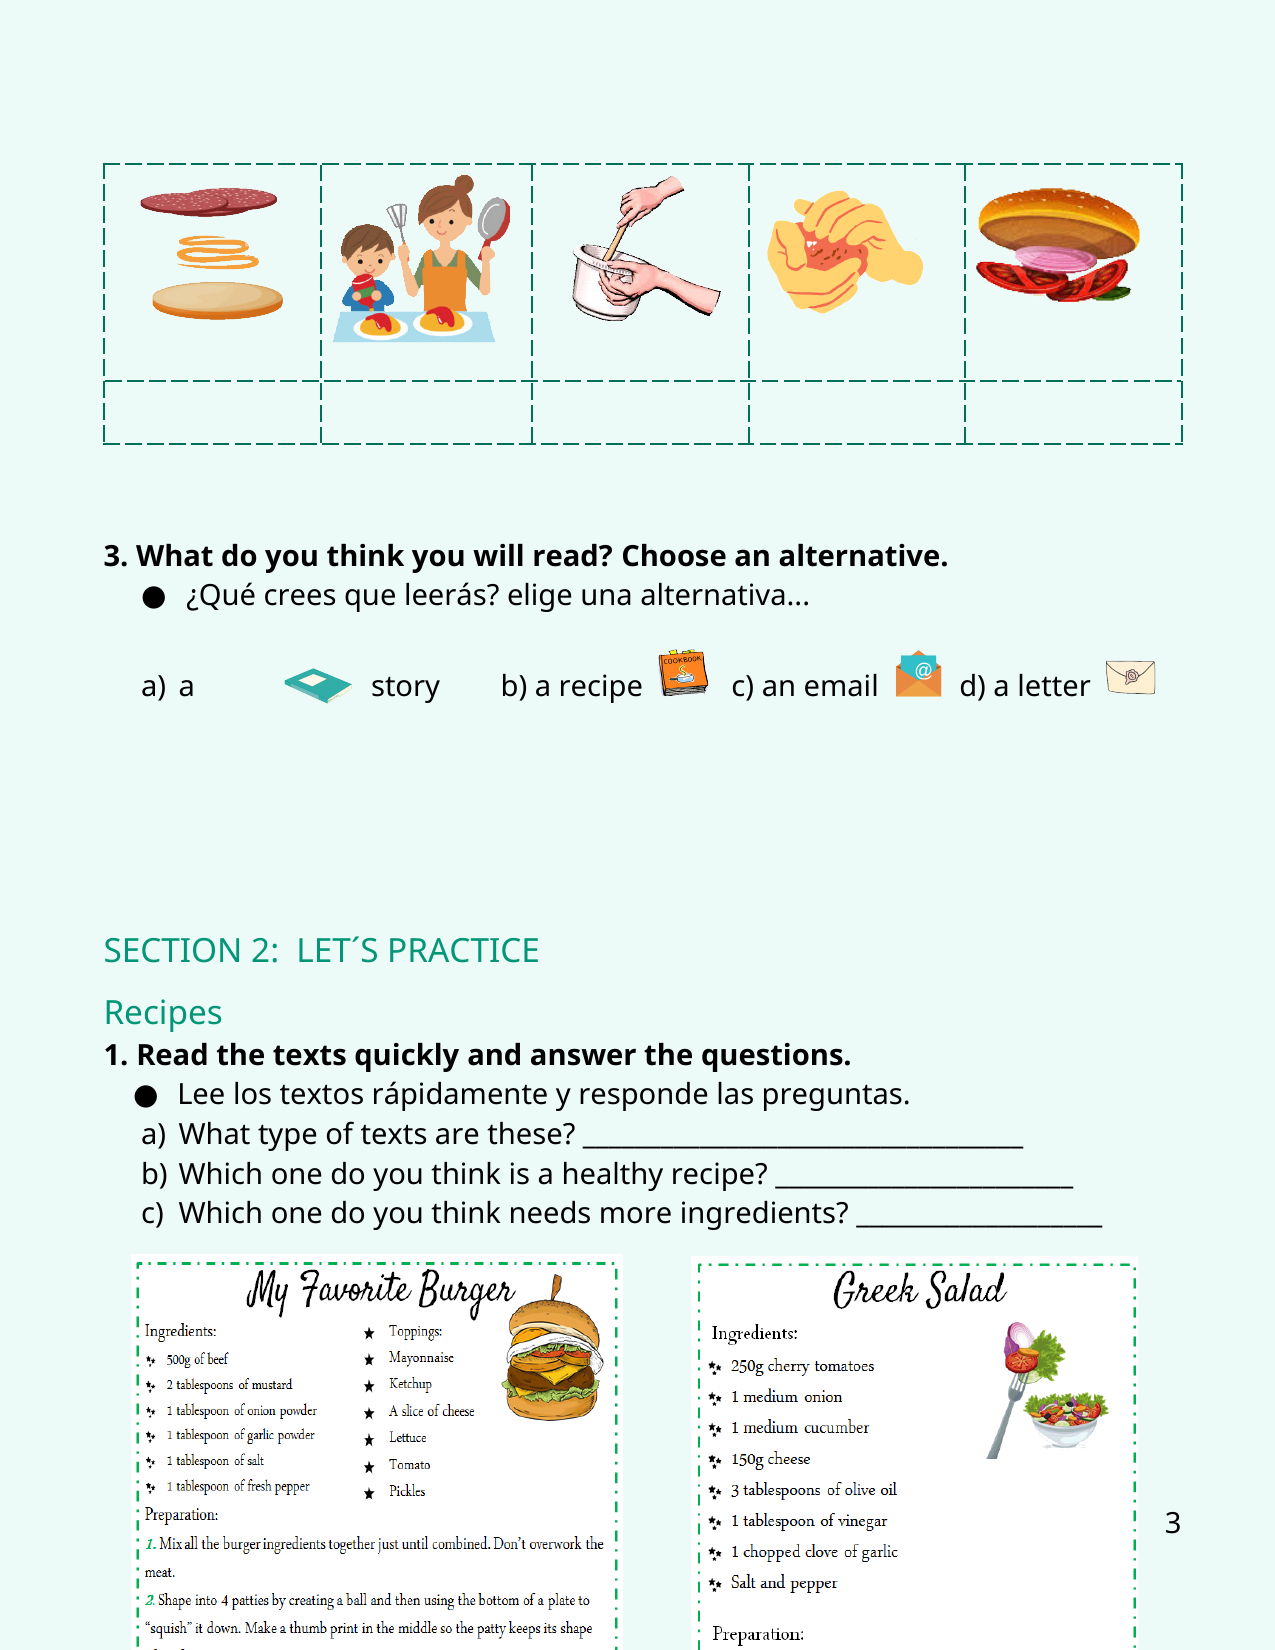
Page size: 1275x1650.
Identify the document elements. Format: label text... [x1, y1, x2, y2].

table_cell [104, 163, 321, 380]
text 3. What do you think you will read? Choose an alternative. [103, 535, 1181, 574]
table_cell [532, 380, 749, 443]
picture [893, 648, 944, 697]
text 1. Read the texts quickly and answer the questions. [103, 1034, 1181, 1073]
subtitle Recipes [103, 988, 1181, 1034]
list Lee los textos rápidamente y responde las preguntas. [133, 1073, 1181, 1113]
list What type of texts are these? __________________________________ [141, 1113, 1181, 1153]
subtitle SECTION 2: LET´S PRACTICE [103, 926, 1181, 972]
list ¿Qué crees que leerás? elige una alternativa... [141, 574, 1181, 614]
picture [1106, 657, 1156, 697]
picture [137, 175, 285, 327]
table_cell [532, 163, 749, 380]
picture [767, 186, 925, 314]
picture [691, 1256, 1138, 1650]
list Which one do you think is a healthy recipe? _______________________ [141, 1153, 1181, 1193]
list a story b) a recipe c) an email d) a letter [141, 648, 1181, 705]
picture [284, 668, 353, 704]
table_cell [321, 380, 532, 443]
table_cell [749, 380, 965, 443]
table_cell [321, 163, 532, 380]
list Which one do you think needs more ingredients? ___________________ [141, 1193, 1181, 1232]
picture [572, 175, 722, 322]
picture [975, 175, 1141, 308]
table_cell [749, 163, 965, 380]
table_cell [104, 380, 321, 443]
picture [331, 175, 510, 354]
table_cell [965, 163, 1182, 380]
table_cell [965, 380, 1182, 443]
picture [131, 1254, 623, 1650]
picture [658, 648, 709, 697]
